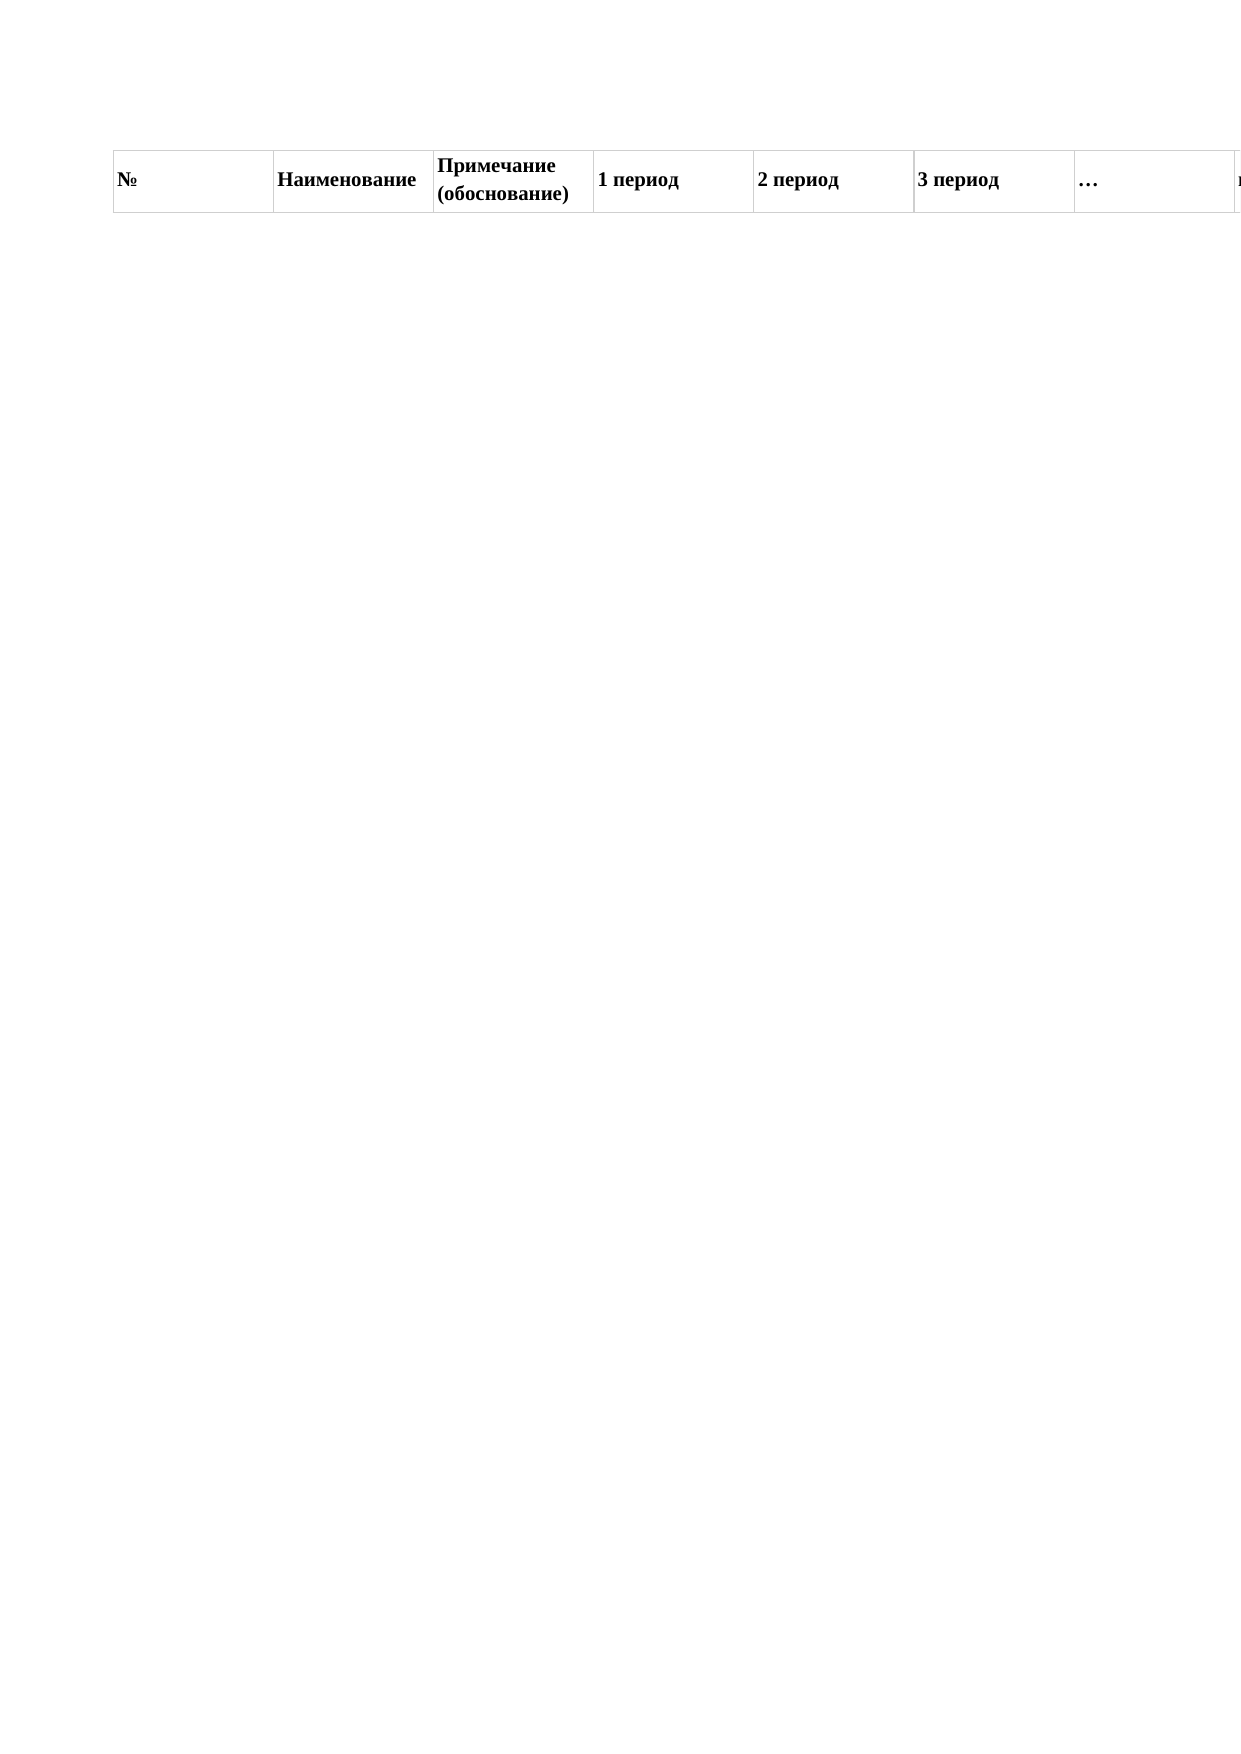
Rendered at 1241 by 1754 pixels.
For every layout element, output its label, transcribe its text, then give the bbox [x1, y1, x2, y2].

table_header Наименование [274, 151, 433, 212]
table_header Примечание (обоснование) [434, 151, 593, 212]
table_header 3 период [915, 151, 1074, 212]
table_header 1 период [594, 151, 753, 212]
table_header 2 период [754, 151, 913, 212]
table_header № [114, 151, 273, 212]
table_header … [1075, 151, 1234, 212]
